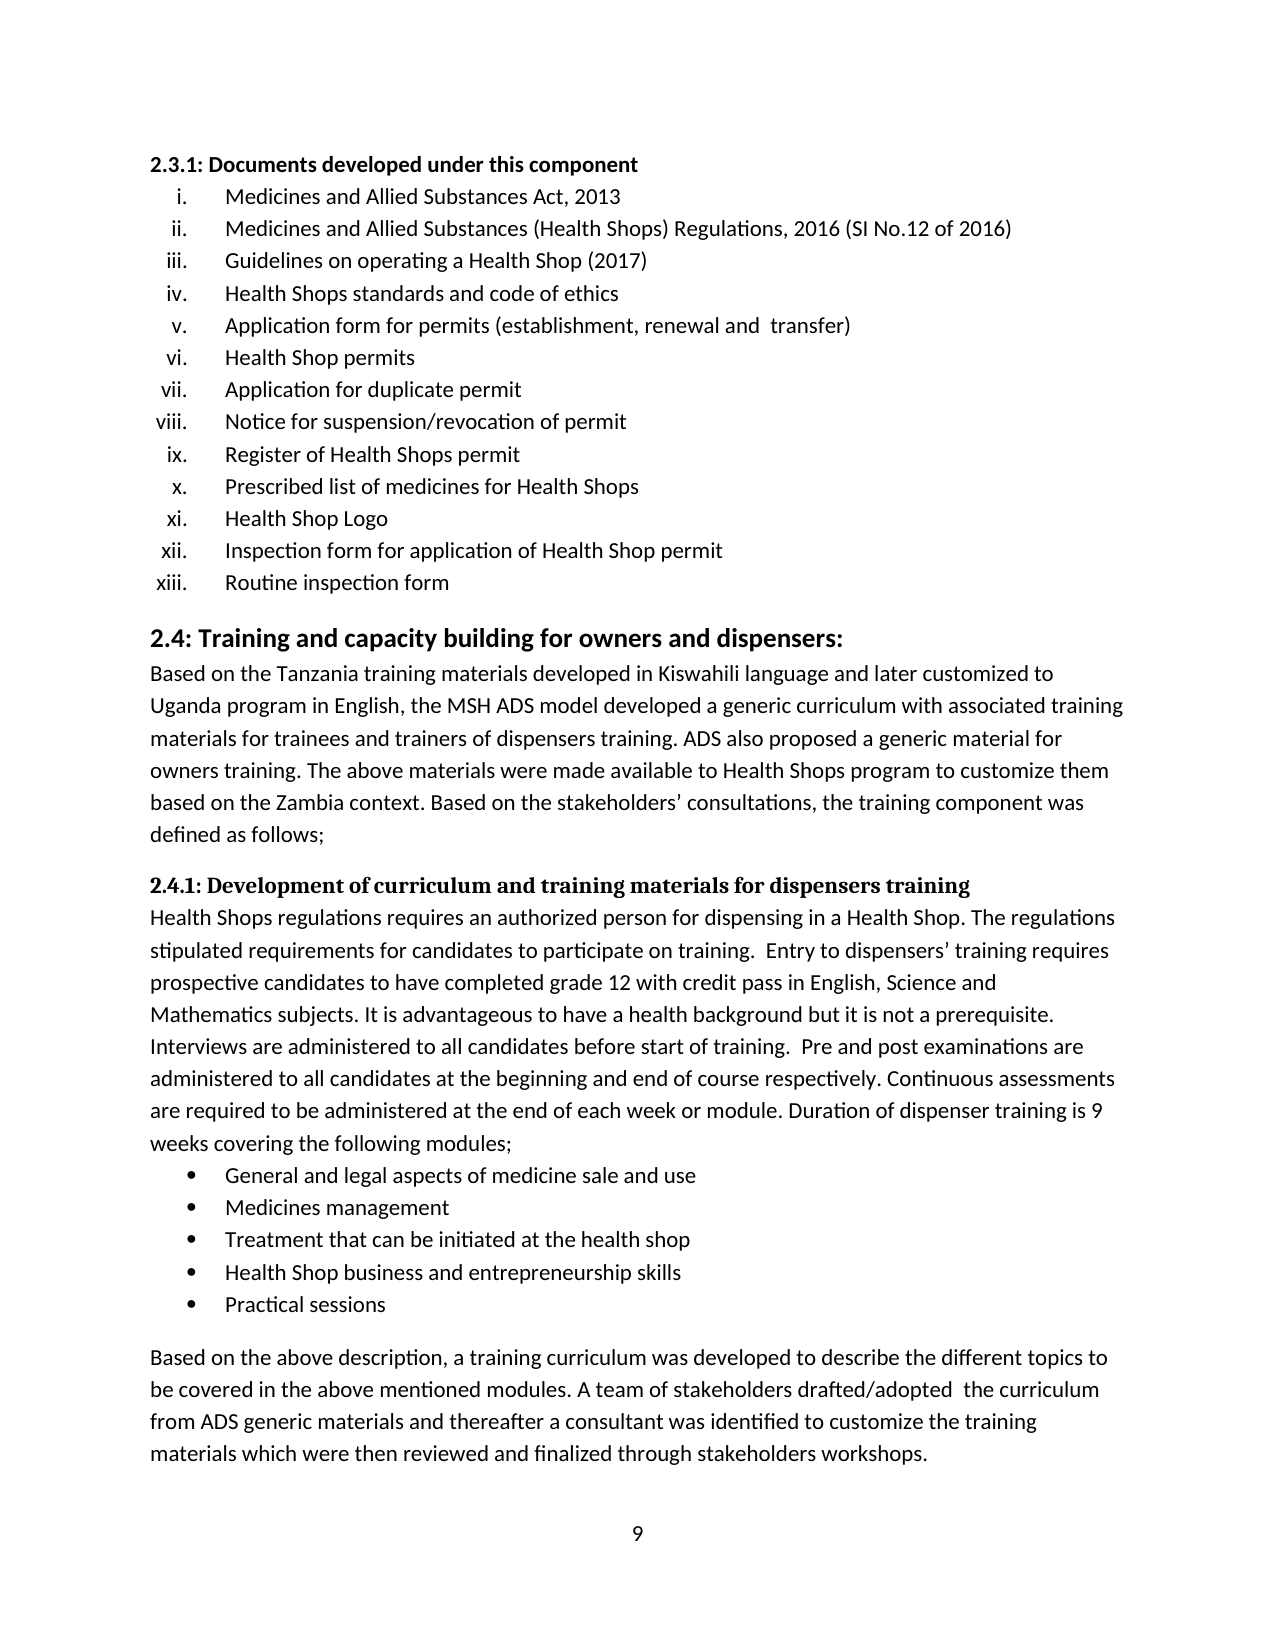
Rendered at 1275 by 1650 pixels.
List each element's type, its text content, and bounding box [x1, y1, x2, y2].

list Health Shops standards and code of ethics [187, 279, 1125, 307]
list Notice for suspension/revocation of permit [187, 407, 1125, 436]
text Based on the above description, a training curriculum was developed to describe the different topics to be covered in the above mentioned modules. A team of stakeholders drafted/adopted the curriculum from ADS generic materials and thereafter a consultant was identified to customize the training materials which were then reviewed and finalized through stakeholders workshops. [150, 1343, 1125, 1467]
list Prescribed list of medicines for Health Shops [187, 472, 1125, 500]
list Treatment that can be initiated at the health shop [187, 1225, 1125, 1253]
list Guidelines on operating a Health Shop (2017) [187, 247, 1125, 274]
list Health Shops regulations requires an authorized person for dispensing in a Health Shop. The regulations stipulated requirements for candidates to participate on training. Entry to dispensers’ training requires prospective candidates to have completed grade 12 with credit pass in English, Science and Mathematics subjects. It is advantageous to have a health background but it is not a prerequisite. Interviews are administered to all candidates before start of training. Pre and post examinations are administered to all candidates at the beginning and end of course respectively. Continuous assessments are required to be administered at the end of each week or module. Duration of dispenser training is 9 weeks covering the following modules; [150, 903, 1125, 1157]
list Register of Health Shops permit [187, 440, 1125, 468]
list Inspection form for application of Health Shop permit [187, 536, 1125, 564]
list General and legal aspects of medicine sale and use [187, 1161, 1125, 1189]
list Health Shop business and entrepreneurship skills [187, 1258, 1125, 1286]
list Application for duplicate permit [187, 375, 1125, 403]
list Health Shop permits [187, 343, 1125, 371]
subtitle 2.4: Training and capacity building for owners and dispensers: [150, 621, 1125, 654]
list Health Shop Logo [187, 504, 1125, 532]
list Medicines management [187, 1193, 1125, 1221]
list Application form for permits (establishment, renewal and transfer) [187, 311, 1125, 339]
list Medicines and Allied Substances Act, 2013 [187, 182, 1125, 210]
list Medicines and Allied Substances (Health Shops) Regulations, 2016 (SI No.12 of 2016) [187, 214, 1125, 242]
list Practical sessions [187, 1290, 1125, 1318]
subtitle 2.4.1: Development of curriculum and training materials for dispensers training [150, 873, 1125, 900]
list Routine inspection form [187, 568, 1125, 596]
subtitle 2.3.1: Documents developed under this component [150, 150, 1125, 178]
list Based on the Tanzania training materials developed in Kiswahili language and later customized to Uganda program in English, the MSH ADS model developed a generic curriculum with associated training materials for trainees and trainers of dispensers training. ADS also proposed a generic material for owners training. The above materials were made available to Health Shops program to customize them based on the Zambia context. Based on the stakeholders’ consultations, the training component was defined as follows; [150, 659, 1125, 848]
